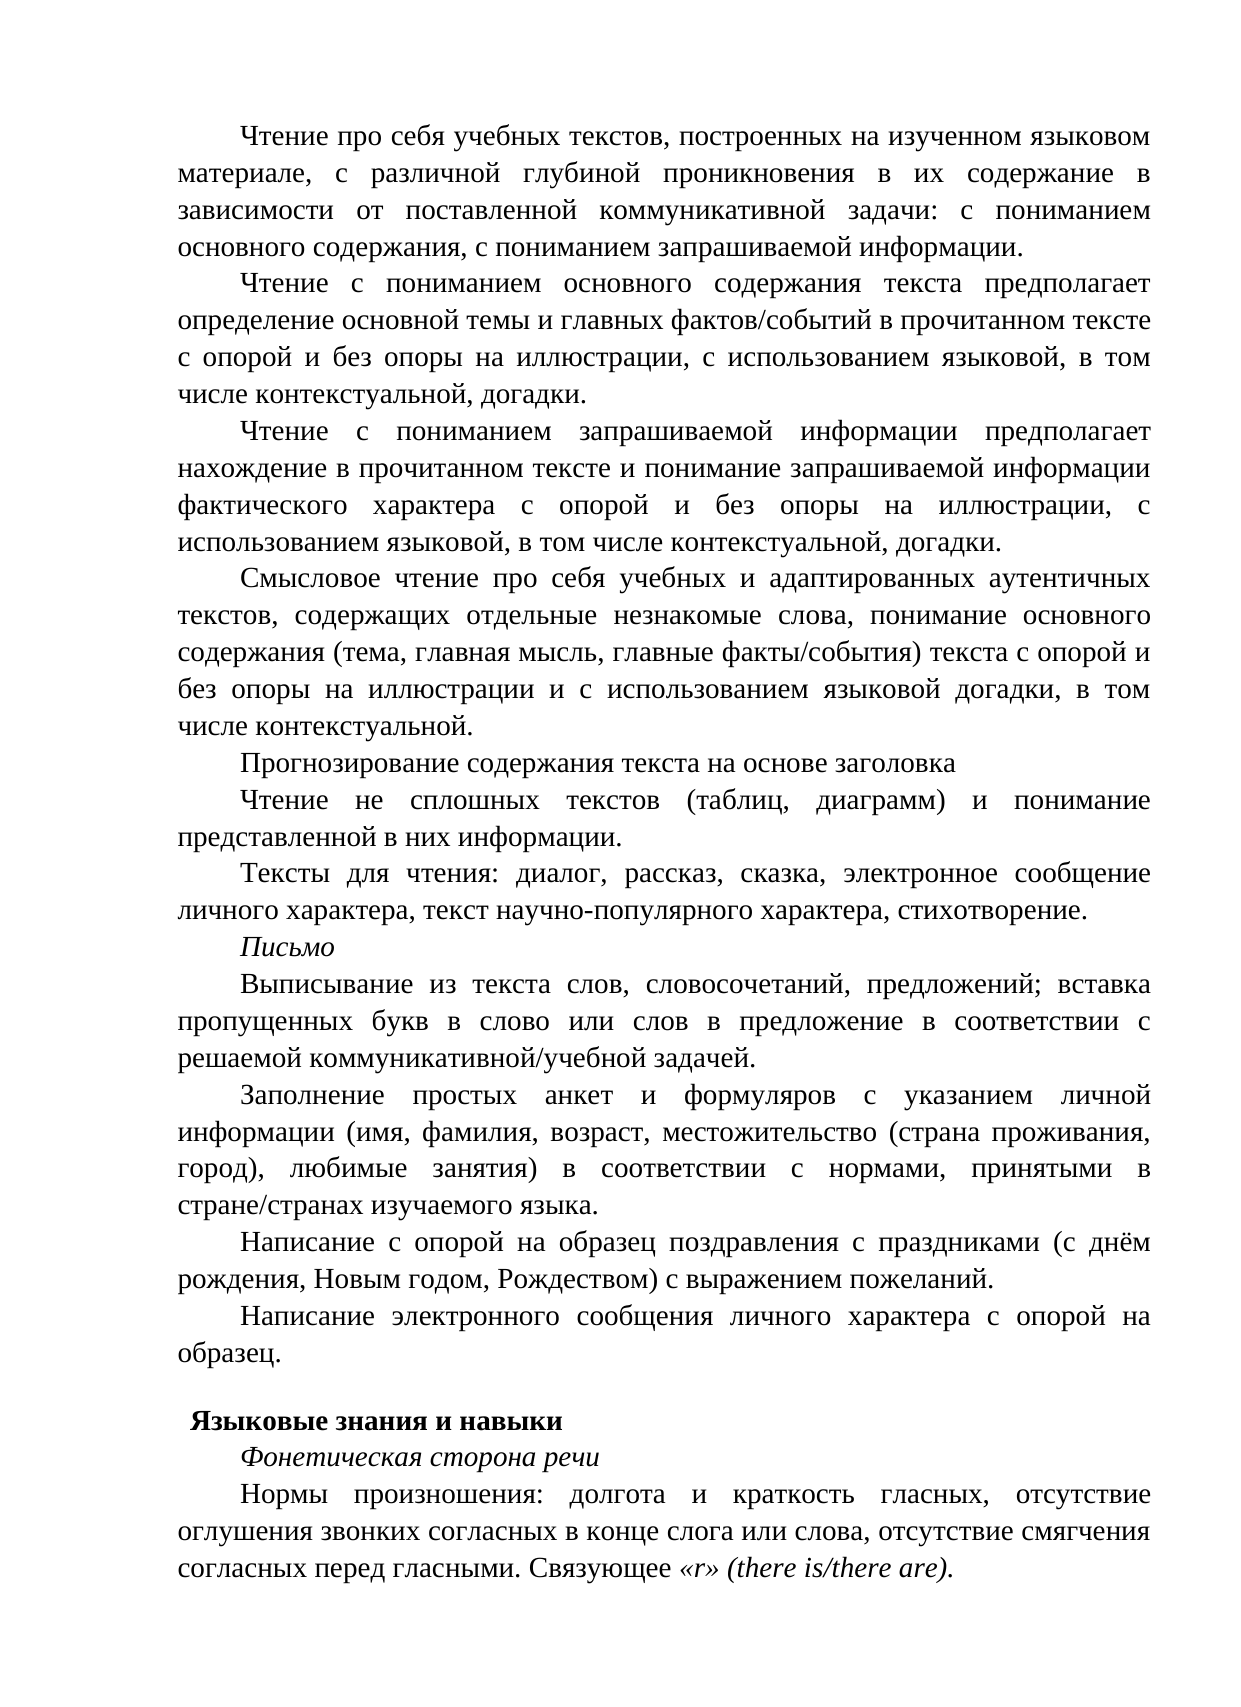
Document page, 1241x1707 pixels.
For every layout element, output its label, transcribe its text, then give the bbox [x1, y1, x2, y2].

text Смысловое чтение про себя учебных и адаптированных аутентичных текстов, содержащих отдельные незнакомые слова, понимание основного содержания (тема, главная мысль, главные факты/события) текста с опорой и без опоры на иллюстрации и с использованием языковой догадки, в том числе контекстуальной. [177, 561, 1152, 742]
text Языковые знания и навыки [190, 1403, 1152, 1436]
text Написание электронного сообщения личного характера с опорой на образец. [177, 1298, 1152, 1368]
text Письмо [177, 929, 1152, 963]
text Написание с опорой на образец поздравления с праздниками (с днём рождения, Новым годом, Рождеством) с выражением пожеланий. [177, 1224, 1152, 1295]
text Чтение с пониманием запрашиваемой информации предполагает нахождение в прочитанном тексте и понимание запрашиваемой информации фактического характера с опорой и без опоры на иллюстрации, с использованием языковой, в том числе контекстуальной, догадки. [177, 413, 1152, 557]
text Фонетическая сторона речи [177, 1439, 1152, 1473]
text Прогнозирование содержания текста на основе заголовка [177, 745, 1152, 778]
text Чтение с пониманием основного содержания текста предполагает определение основной темы и главных фактов/событий в прочитанном тексте с опорой и без опоры на иллюстрации, с использованием языковой, в том числе контекстуальной, догадки. [177, 266, 1152, 410]
text Чтение про себя учебных текстов, построенных на изученном языковом материале, с различной глубиной проникновения в их содержание в зависимости от поставленной коммуникативной задачи: с пониманием основного содержания, с пониманием запрашиваемой информации. [177, 118, 1152, 262]
text Тексты для чтения: диалог, рассказ, сказка, электронное сообщение личного характера, текст научно-популярного характера, стихотворение. [177, 856, 1152, 926]
text Нормы произношения: долгота и краткость гласных, отсутствие оглушения звонких согласных в конце слога или слова, отсутствие смягчения согласных перед гласными. Связующее «r» (there is/there are). [177, 1476, 1152, 1584]
text Чтение не сплошных текстов (таблиц, диаграмм) и понимание представленной в них информации. [177, 782, 1152, 852]
text Заполнение простых анкет и формуляров с указанием личной информации (имя, фамилия, возраст, местожительство (страна проживания, город), любимые занятия) в соответствии с нормами, принятыми в стране/странах изучаемого языка. [177, 1077, 1152, 1221]
text Выписывание из текста слов, словосочетаний, предложений; вставка пропущенных букв в слово или слов в предложение в соответствии с решаемой коммуникативной/учебной задачей. [177, 966, 1152, 1073]
